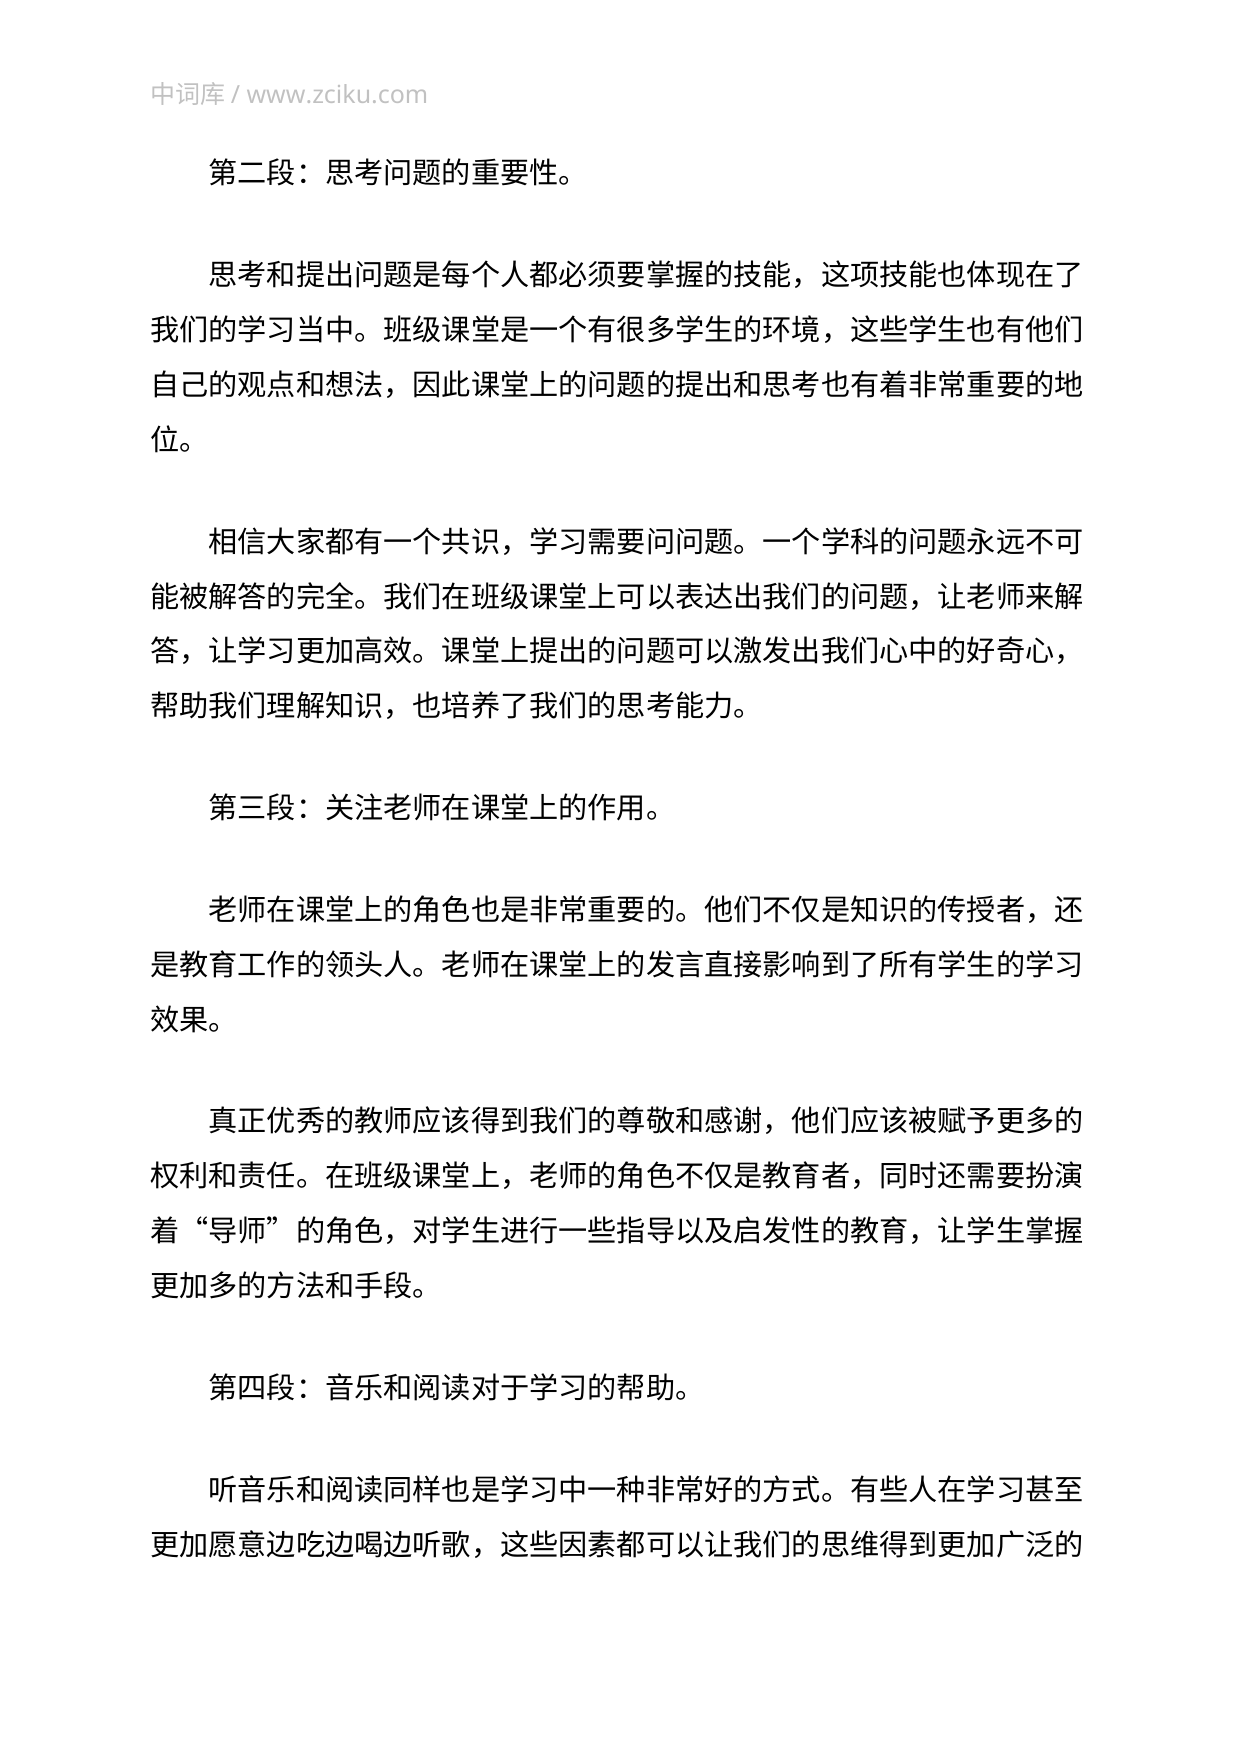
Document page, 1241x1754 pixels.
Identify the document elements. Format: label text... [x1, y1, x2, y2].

text 老师在课堂上的角色也是非常重要的。他们不仅是知识的传授者，还是教育工作的领头人。老师在课堂上的发言直接影响到了所有学生的学习效果。 [150, 886, 1090, 1038]
text 第二段：思考问题的重要性。 [150, 150, 1090, 192]
text 真正优秀的教师应该得到我们的尊敬和感谢，他们应该被赋予更多的权利和责任。在班级课堂上，老师的角色不仅是教育者，同时还需要扮演着“导师”的角色，对学生进行一些指导以及启发性的教育，让学生掌握更加多的方法和手段。 [150, 1098, 1090, 1305]
text 思考和提出问题是每个人都必须要掌握的技能，这项技能也体现在了我们的学习当中。班级课堂是一个有很多学生的环境，这些学生也有他们自己的观点和想法，因此课堂上的问题的提出和思考也有着非常重要的地位。 [150, 252, 1090, 459]
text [150, 1466, 1090, 1563]
text 相信大家都有一个共识，学习需要问问题。一个学科的问题永远不可能被解答的完全。我们在班级课堂上可以表达出我们的问题，让老师来解答，让学习更加高效。课堂上提出的问题可以激发出我们心中的好奇心，帮助我们理解知识，也培养了我们的思考能力。 [150, 518, 1090, 725]
text 第四段：音乐和阅读对于学习的帮助。 [150, 1364, 1090, 1407]
text 第三段：关注老师在课堂上的作用。 [150, 785, 1090, 827]
